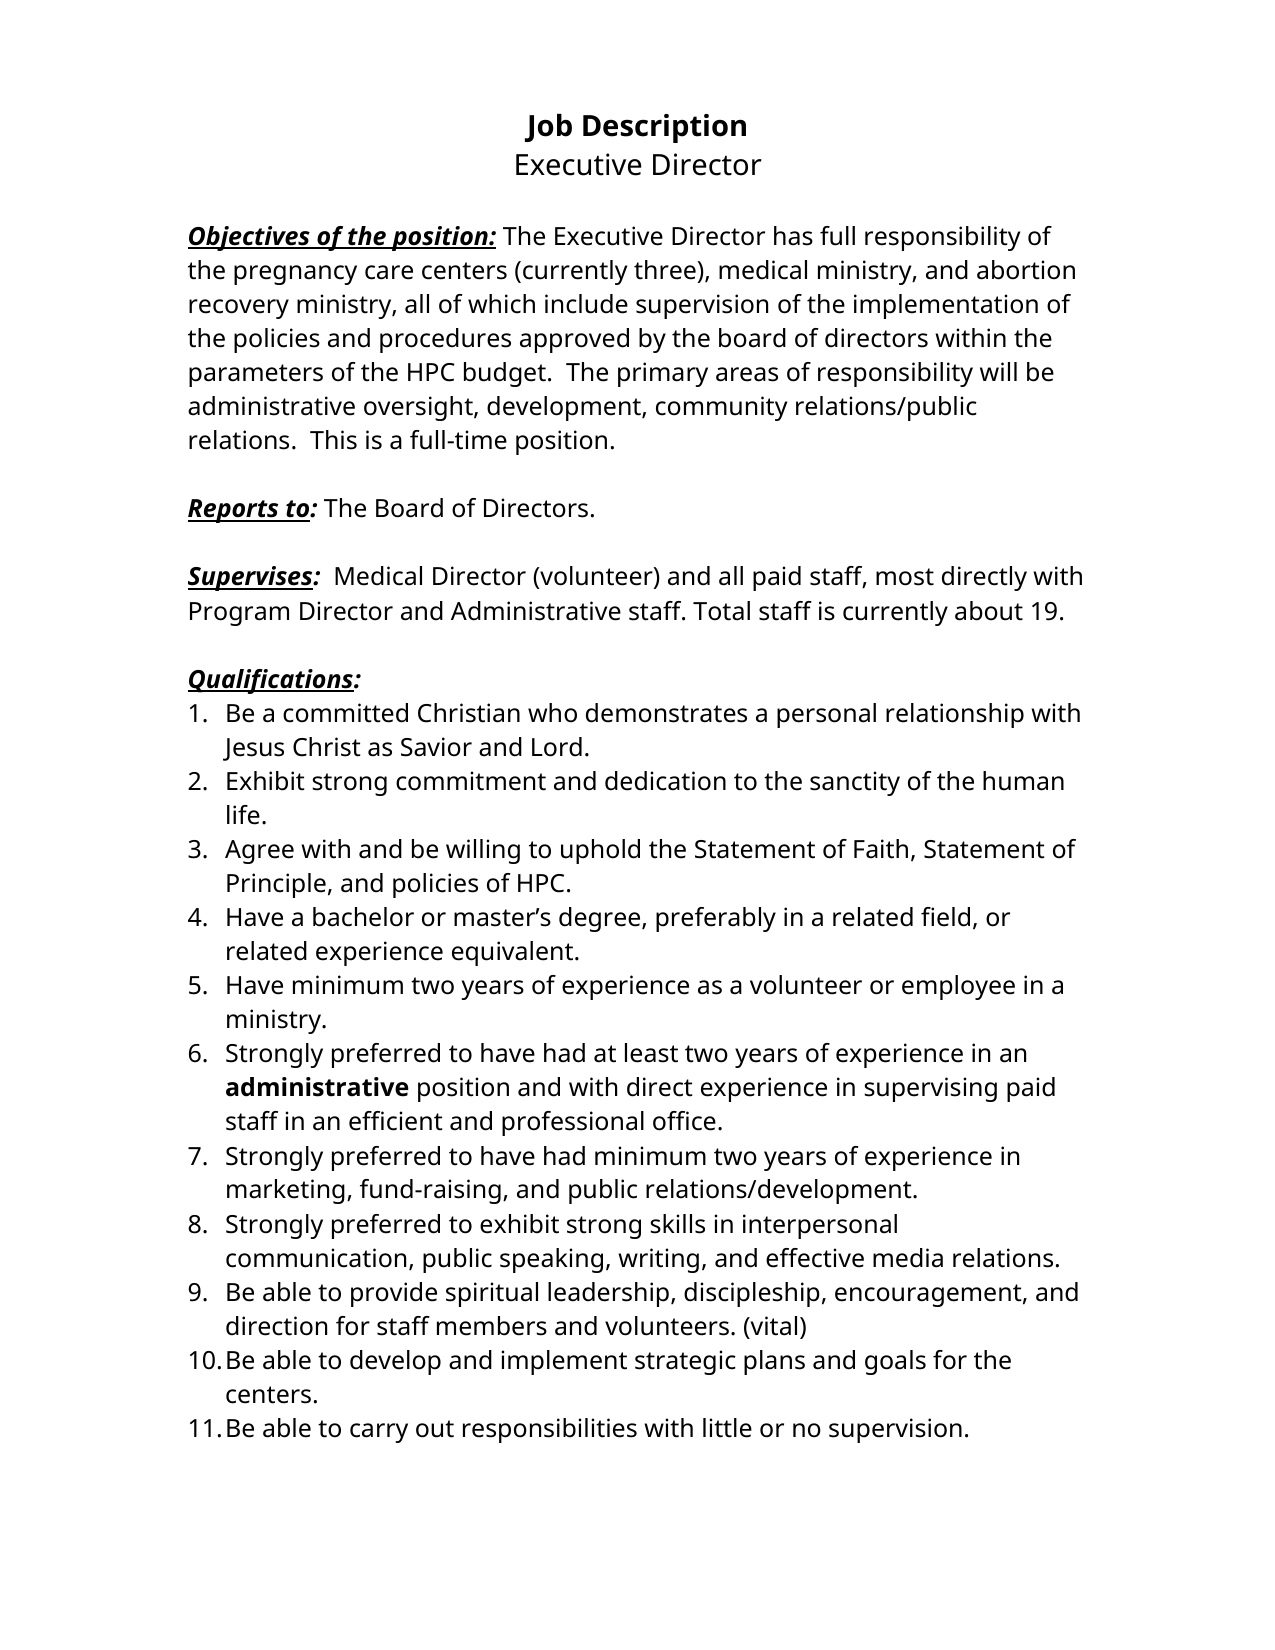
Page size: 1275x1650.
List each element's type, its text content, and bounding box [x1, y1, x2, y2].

list Be able to provide spiritual leadership, discipleship, encouragement, and direction for staff members and volunteers. (vital) [187, 1274, 1087, 1342]
list Strongly preferred to have had at least two years of experience in an administrative position and with direct experience in supervising paid staff in an efficient and professional office. [187, 1036, 1087, 1138]
list Be a committed Christian who demonstrates a personal relationship with Jesus Christ as Savior and Lord. [187, 695, 1087, 763]
text Supervises: Medical Director (volunteer) and all paid staff, most directly with Program Director and Administrative staff. Total staff is currently about 19. [187, 559, 1087, 627]
list Agree with and be willing to uphold the Statement of Faith, Statement of Principle, and policies of HPC. [187, 832, 1087, 900]
list Strongly preferred to exhibit strong skills in interpersonal communication, public speaking, writing, and effective media relations. [187, 1206, 1087, 1274]
list Strongly preferred to have had minimum two years of experience in marketing, fund-raising, and public relations/development. [187, 1138, 1087, 1206]
list Have a bachelor or master’s degree, preferably in a related field, or related experience equivalent. [187, 900, 1087, 968]
text Objectives of the position: The Executive Director has full responsibility of the pregnancy care centers (currently three), medical ministry, and abortion recovery ministry, all of which include supervision of the implementation of the policies and procedures approved by the board of directors within the parameters of the HPC budget. The primary areas of responsibility will be administrative oversight, development, community relations/public relations. This is a full-time position. [187, 218, 1087, 457]
list Be able to develop and implement strategic plans and goals for the centers. [187, 1342, 1087, 1411]
text Reports to: The Board of Directors. [187, 491, 1087, 525]
list Be able to carry out responsibilities with little or no supervision. [187, 1411, 1087, 1445]
text Qualifications: [187, 661, 1087, 695]
subtitle Executive Director [187, 145, 1087, 184]
title Job Description [187, 105, 1087, 145]
list Exhibit strong commitment and dedication to the sanctity of the human life. [187, 763, 1087, 832]
list Have minimum two years of experience as a volunteer or employee in a ministry. [187, 968, 1087, 1036]
